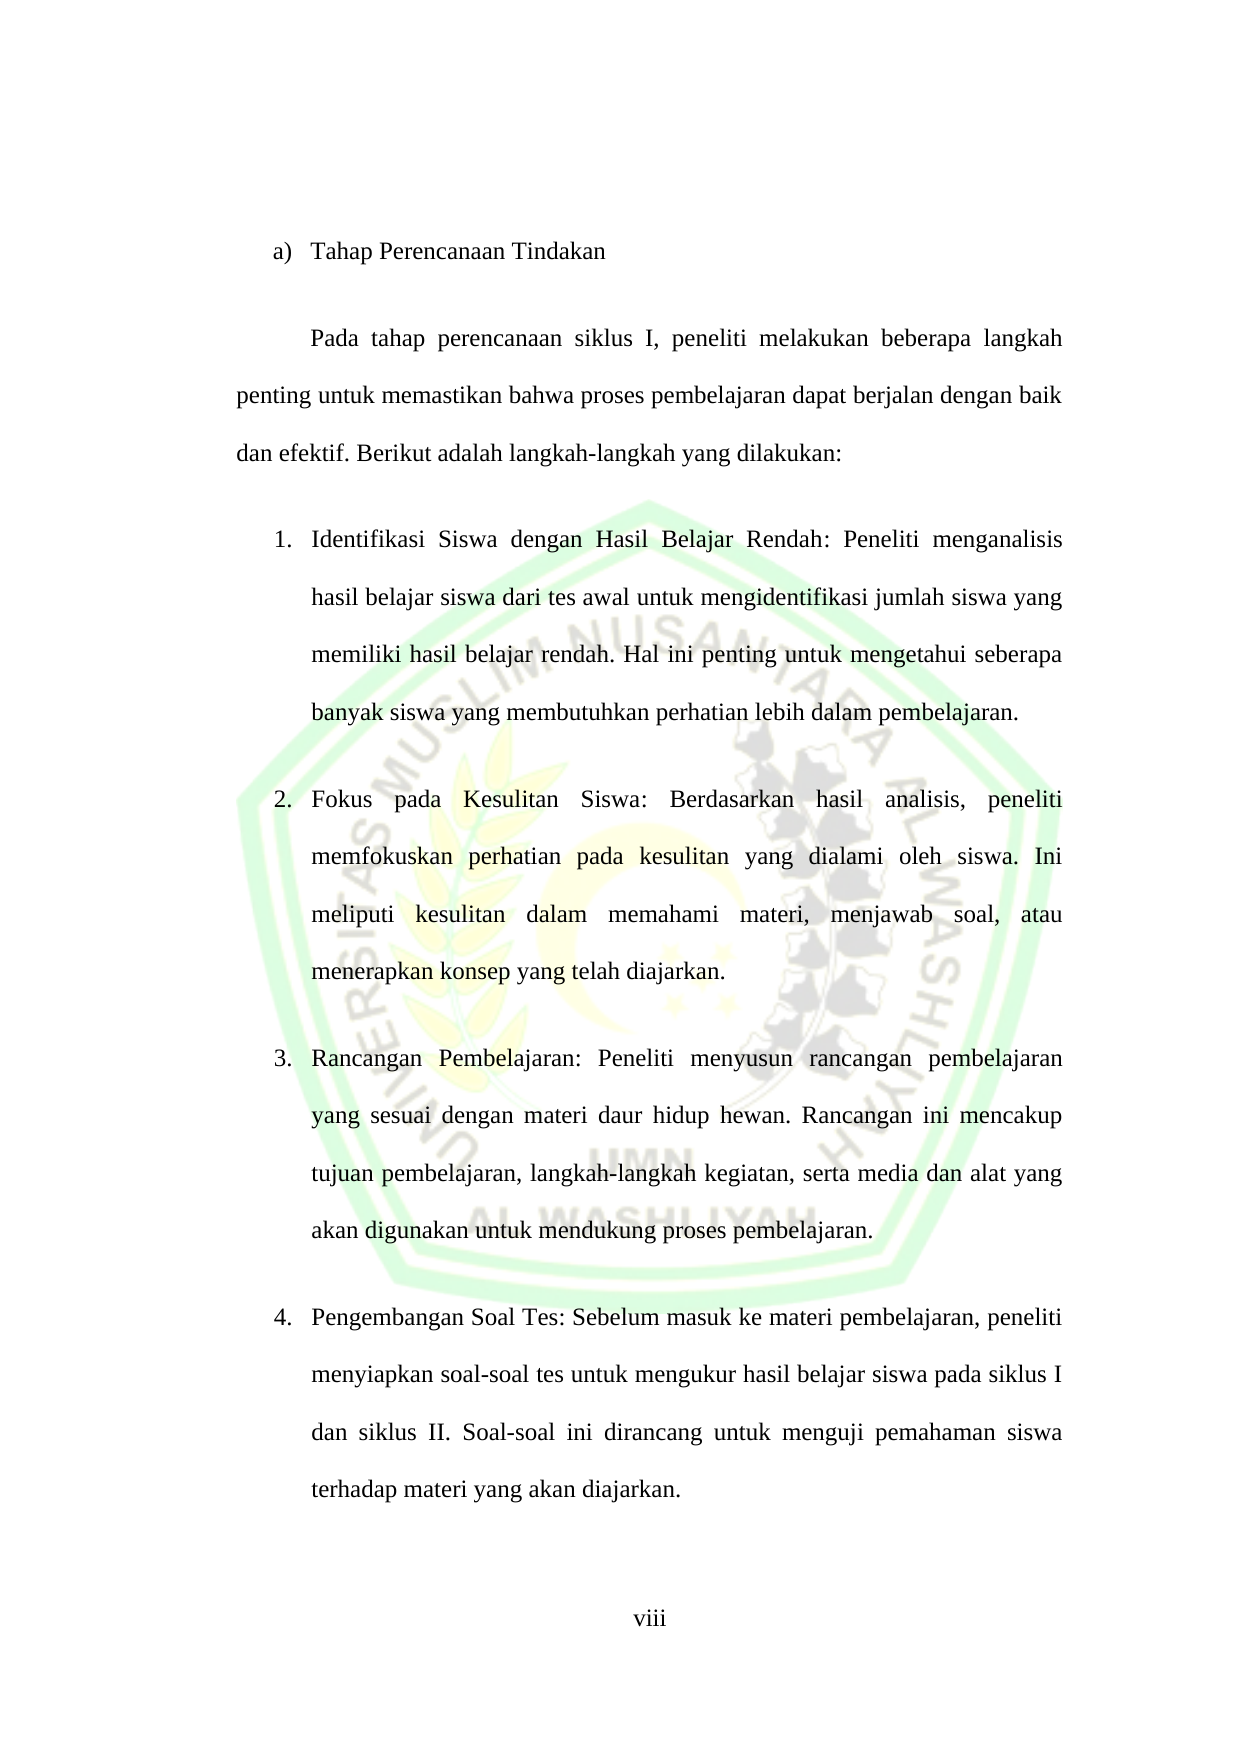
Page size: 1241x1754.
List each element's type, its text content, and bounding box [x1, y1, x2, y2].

list Rancangan Pembelajaran: Peneliti menyusun rancangan pembelajaran yang sesuai dengan materi daur hidup hewan. Rancangan ini mencakup tujuan pembelajaran, langkah-langkah kegiatan, serta media dan alat yang akan digunakan untuk mendukung proses pembelajaran. [274, 1043, 1063, 1244]
list Fokus pada Kesulitan Siswa: Berdasarkan hasil analisis, peneliti memfokuskan perhatian pada kesulitan yang dialami oleh siswa. Ini meliputi kesulitan dalam memahami materi, menjawab soal, atau menerapkan konsep yang telah diajarkan. [274, 784, 1063, 985]
list Tahap Perencanaan Tindakan [273, 236, 1063, 265]
list Pengembangan Soal Tes: Sebelum masuk ke materi pembelajaran, peneliti menyiapkan soal-soal tes untuk mengukur hasil belajar siswa pada siklus I dan siklus II. Soal-soal ini dirancang untuk menguji pemahaman siswa terhadap materi yang akan diajarkan. [274, 1302, 1063, 1503]
text Pada tahap perencanaan siklus I, peneliti melakukan beberapa langkah penting untuk memastikan bahwa proses pembelajaran dapat berjalan dengan baik dan efektif. Berikut adalah langkah-langkah yang dilakukan: [236, 323, 1063, 467]
list Identifikasi Siswa dengan Hasil Belajar Rendah: Peneliti menganalisis hasil belajar siswa dari tes awal untuk mengidentifikasi jumlah siswa yang memiliki hasil belajar rendah. Hal ini penting untuk mengetahui seberapa banyak siswa yang membutuhkan perhatian lebih dalam pembelajaran. [274, 524, 1063, 726]
